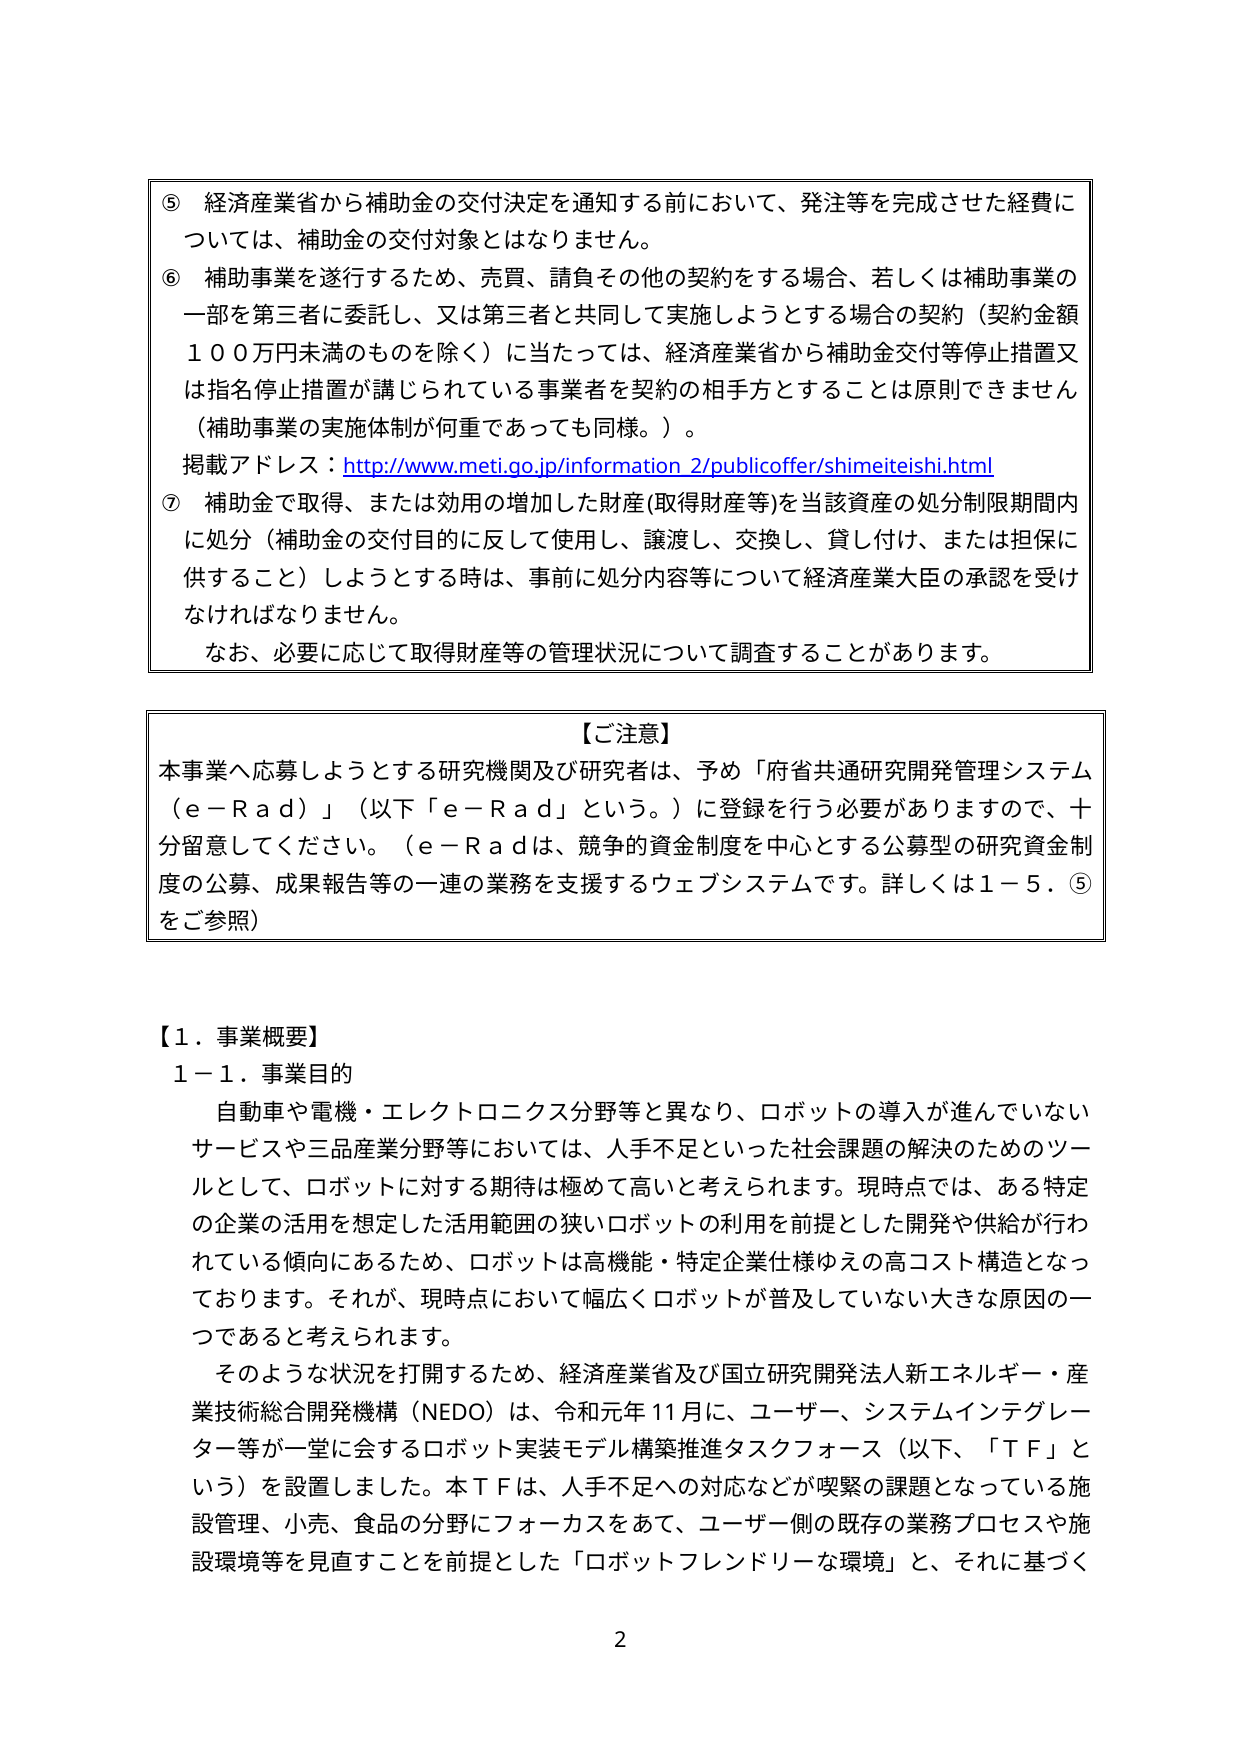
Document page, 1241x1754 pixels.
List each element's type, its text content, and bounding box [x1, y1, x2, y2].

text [191, 1354, 1092, 1579]
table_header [151, 182, 1089, 670]
table_header 【ご注意】 本事業へ応募しようとする研究機関及び研究者は、予め「府省共通研究開発管理システム（ｅ－Ｒａｄ）」（以下「ｅ－Ｒａｄ」という。）に登録を行う必要がありますので、十分留意してください。（ｅ－Ｒａｄは、競争的資金制度を中心とする公募型の研究資金制度の公募、成果報告等の一連の業務を支援するウェブシステムです。詳しくは１－５．⑤をご参照） [149, 714, 1103, 938]
text 【１．事業概要】 [148, 1017, 1092, 1054]
text １－１．事業目的 [169, 1054, 1092, 1092]
text 自動車や電機・エレクトロニクス分野等と異なり、ロボットの導入が進んでいないサービスや三品産業分野等においては、人手不足といった社会課題の解決のためのツールとして、ロボットに対する期待は極めて高いと考えられます。現時点では、ある特定の企業の活用を想定した活用範囲の狭いロボットの利用を前提とした開発や供給が行われている傾向にあるため、ロボットは高機能・特定企業仕様ゆえの高コスト構造となっております。それが、現時点において幅広くロボットが普及していない大きな原因の一つであると考えられます。 [191, 1092, 1092, 1354]
